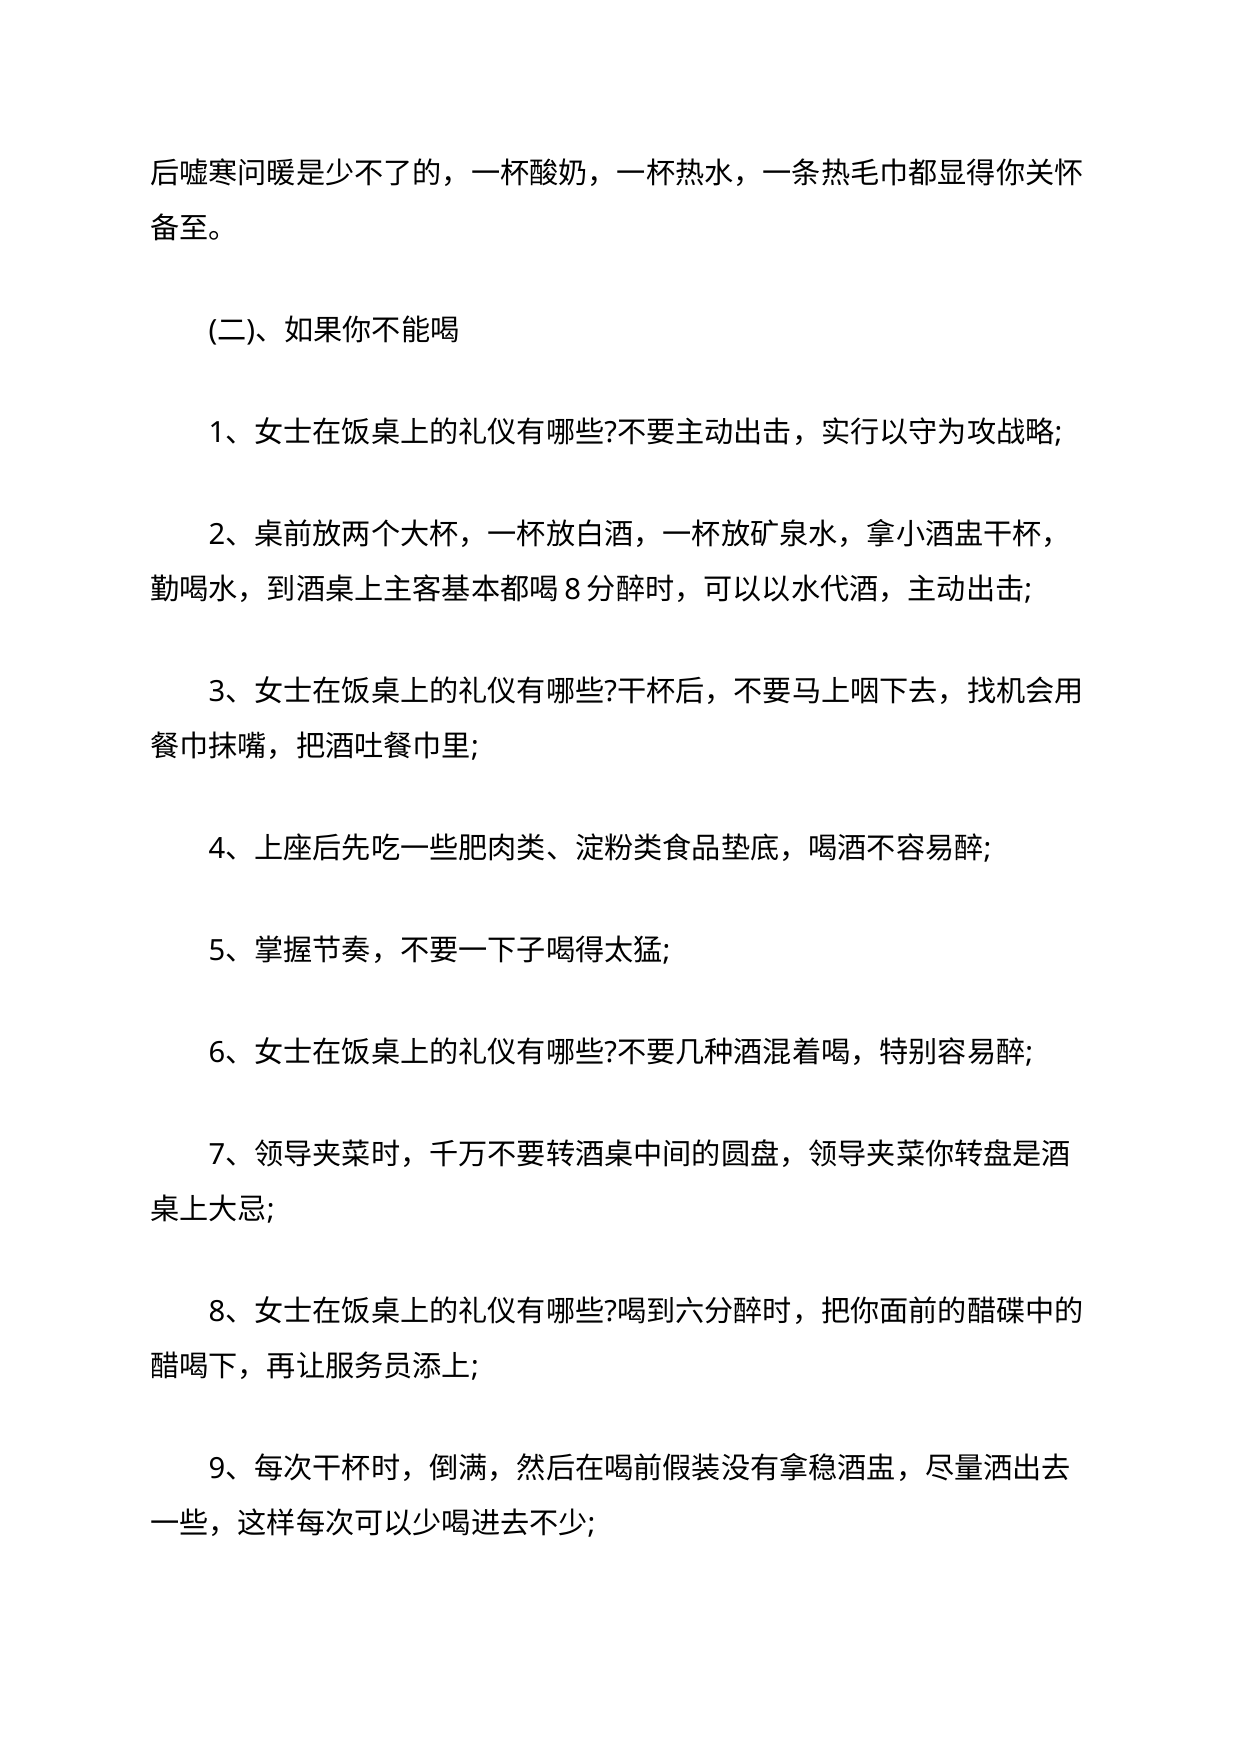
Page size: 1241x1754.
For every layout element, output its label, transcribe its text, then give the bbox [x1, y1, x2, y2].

text 9、每次干杯时，倒满，然后在喝前假装没有拿稳酒盅，尽量洒出去一些，这样每次可以少喝进去不少; [150, 1444, 1090, 1542]
text 6、女士在饭桌上的礼仪有哪些?不要几种酒混着喝，特别容易醉; [150, 1028, 1090, 1071]
text 1、女士在饭桌上的礼仪有哪些?不要主动出击，实行以守为攻战略; [150, 409, 1090, 451]
text 2、桌前放两个大杯，一杯放白酒，一杯放矿泉水，拿小酒盅干杯，勤喝水，到酒桌上主客基本都喝8分醉时，可以以水代酒，主动出击; [150, 511, 1090, 608]
text (二)、如果你不能喝 [150, 307, 1090, 349]
text 5、掌握节奏，不要一下子喝得太猛; [150, 927, 1090, 969]
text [150, 150, 1090, 247]
text 4、上座后先吃一些肥肉类、淀粉类食品垫底，喝酒不容易醉; [150, 824, 1090, 867]
text 8、女士在饭桌上的礼仪有哪些?喝到六分醉时，把你面前的醋碟中的醋喝下，再让服务员添上; [150, 1287, 1090, 1385]
text 7、领导夹菜时，千万不要转酒桌中间的圆盘，领导夹菜你转盘是酒桌上大忌; [150, 1131, 1090, 1228]
text 3、女士在饭桌上的礼仪有哪些?干杯后，不要马上咽下去，找机会用餐巾抹嘴，把酒吐餐巾里; [150, 668, 1090, 765]
